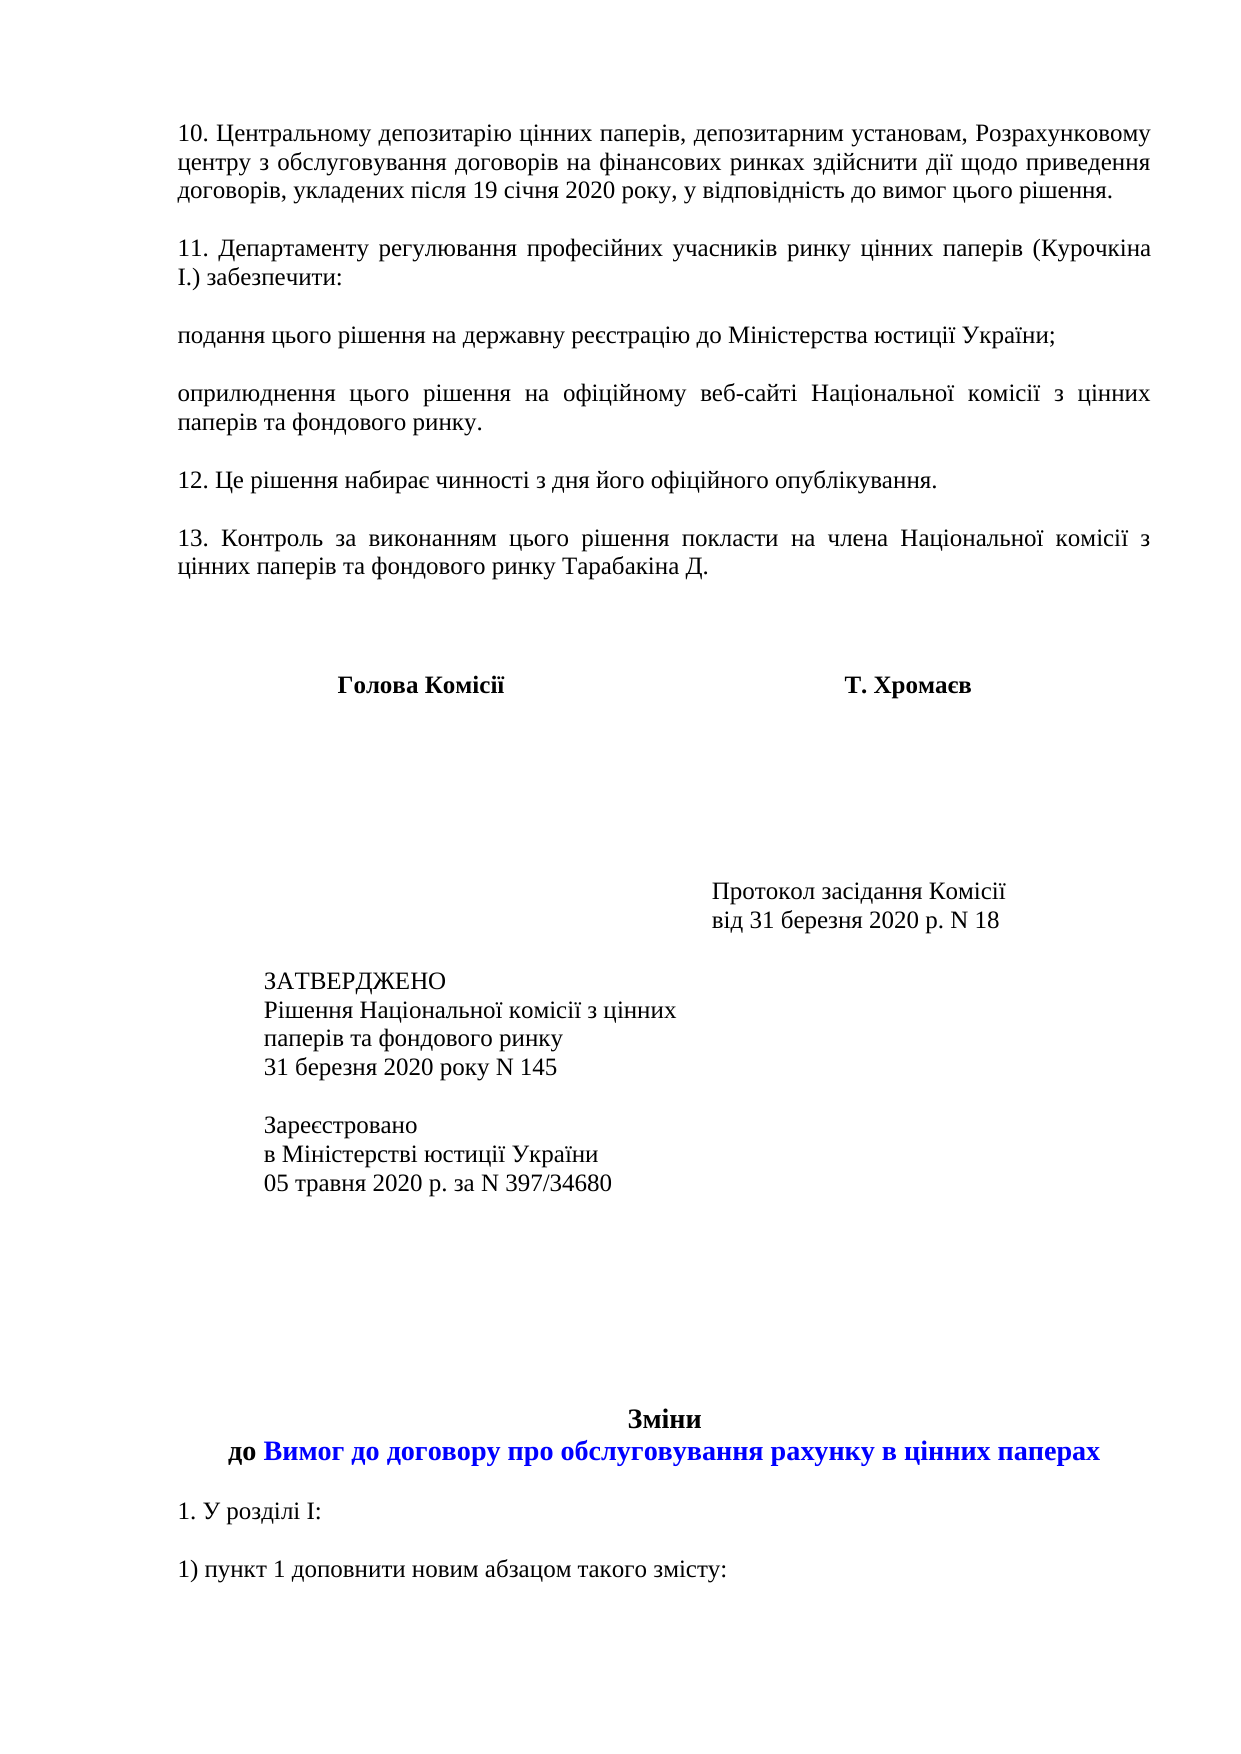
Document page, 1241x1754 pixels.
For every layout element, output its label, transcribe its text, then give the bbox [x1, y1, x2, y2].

text 12. Це рішення набирає чинності з дня його офіційного опублікування. [177, 465, 1152, 493]
text 13. Контроль за виконанням цього рішення покласти на члена Національної комісії з цінних паперів та фондового ринку Тарабакіна Д. [177, 523, 1152, 580]
table_header Протокол засідання Комісії від 31 березня 2020 р. N 18 [709, 873, 1147, 937]
text подання цього рішення на державну реєстрацію до Міністерства юстиції України; [177, 320, 1152, 349]
table_header Т. Хромаєв [664, 667, 1152, 702]
text 10. Центральному депозитарію цінних паперів, депозитарним установам, Розрахунковому центру з обслуговування договорів на фінансових ринках здійснити дії щодо приведення договорів, укладених після 19 січня 2020 року, у відповідність до вимог цього рішення. [177, 118, 1152, 204]
text 1) пункт 1 доповнити новим абзацом такого змісту: [177, 1554, 1152, 1583]
text 1. У розділі I: [177, 1496, 1152, 1525]
table_header Голова Комісії [177, 667, 664, 702]
text оприлюднення цього рішення на офіційному веб-сайті Національної комісії з цінних паперів та фондового ринку. [177, 378, 1152, 436]
subtitle Зміни до Вимог до договору про обслуговування рахунку в цінних паперах [177, 1402, 1152, 1467]
table_header ЗАТВЕРДЖЕНО Рішення Національної комісії з цінних паперів та фондового ринку 31 березня 2020 року N 145 Зареєстровано в Міністерстві юстиції України 05 травня 2020 р. за N 397/34680 [261, 963, 699, 1199]
text 11. Департаменту регулювання професійних учасників ринку цінних паперів (Курочкіна І.) забезпечити: [177, 233, 1152, 291]
